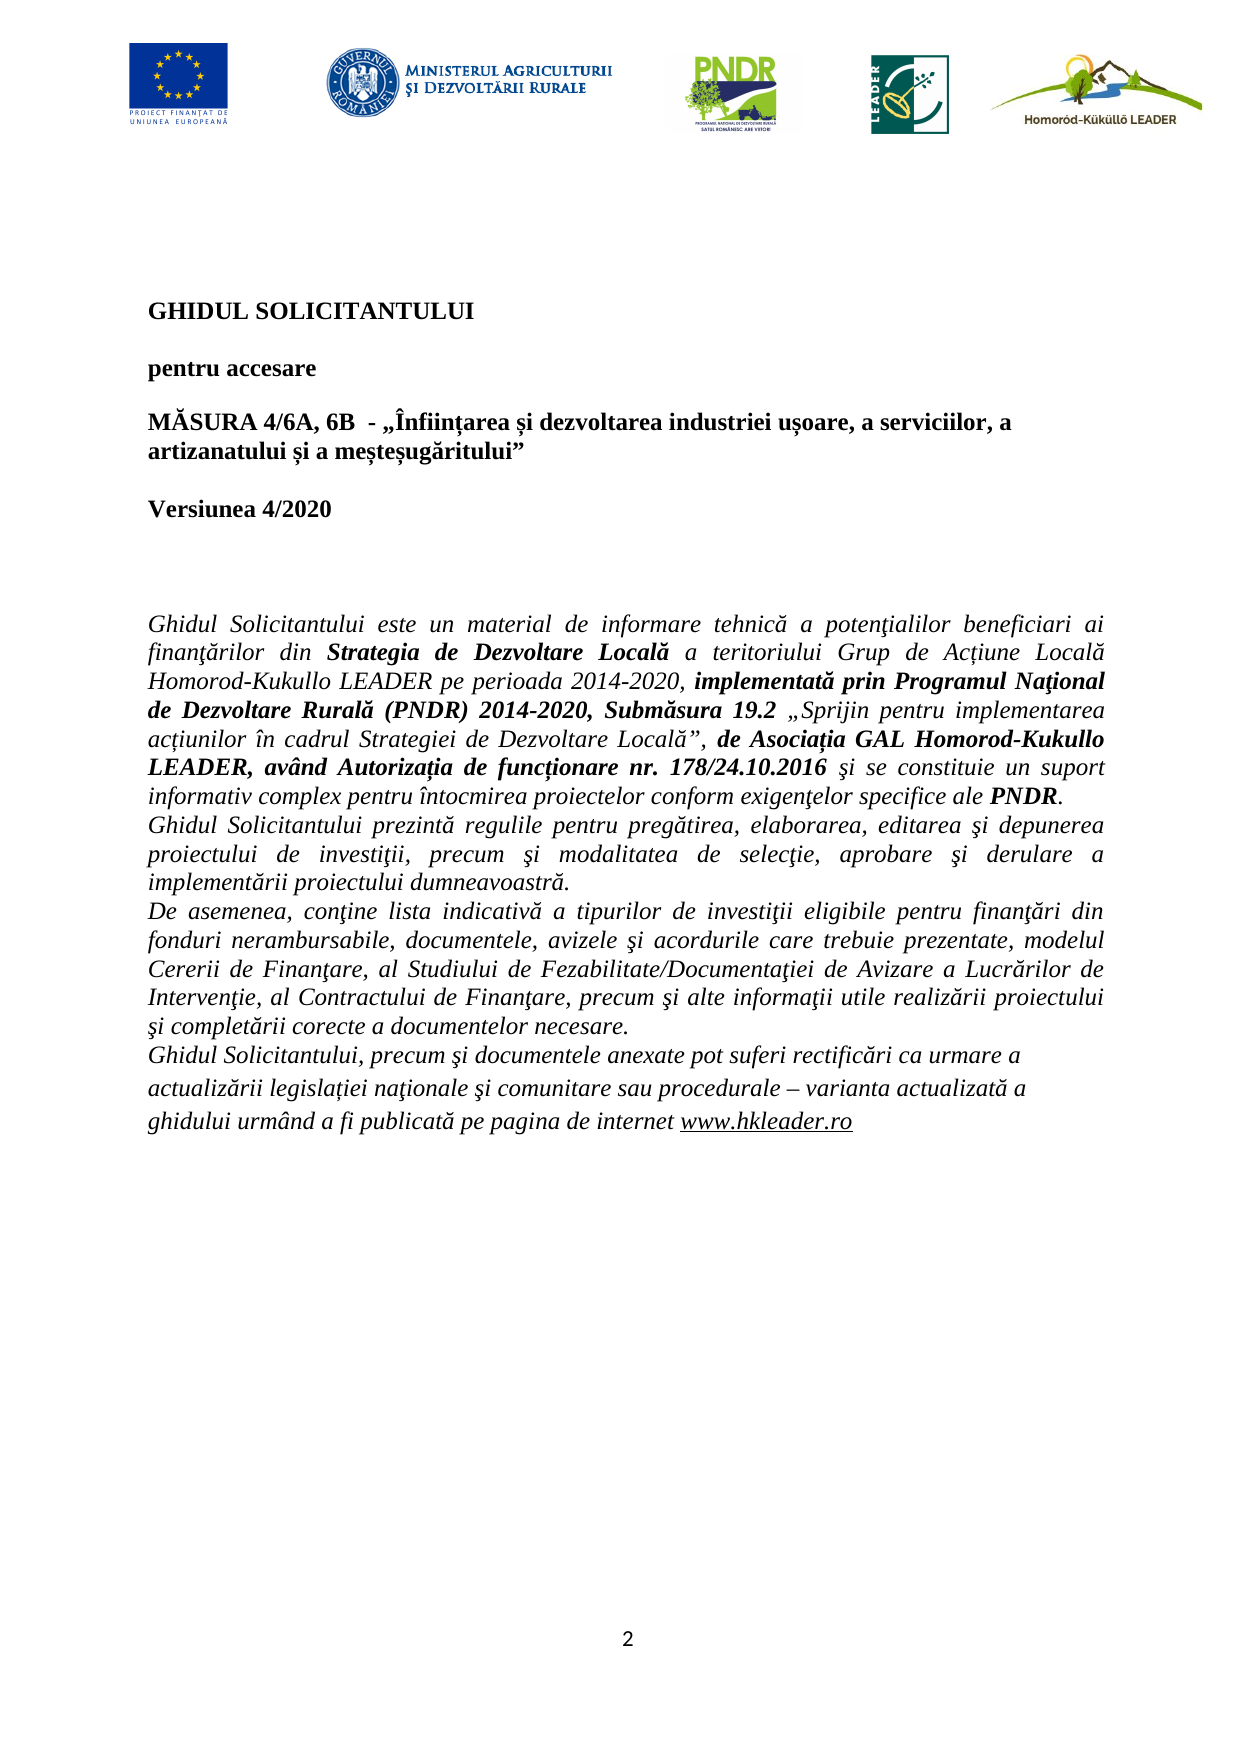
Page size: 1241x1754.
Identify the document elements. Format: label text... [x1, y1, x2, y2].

text Versiunea 4/2020 [148, 494, 1107, 522]
text De asemenea, conţine lista indicativă a tipurilor de investiţii eligibile pentru finanţări din fonduri nerambursabile, documentele, avizele şi acordurile care trebuie prezentate, modelul Cererii de Finanţare, al Studiului de Fezabilitate/Documentaţiei de Avizare a Lucrărilor de Intervenţie, al Contractului de Finanţare, precum şi alte informaţii utile realizării proiectului şi completării corecte a documentelor necesare. [148, 896, 1107, 1040]
text Ghidul Solicitantului prezintă regulile pentru pregătirea, elaborarea, editarea şi depunerea proiectului de investiţii, precum şi modalitatea de selecţie, aprobare şi derulare a implementării proiectului dumneavoastră. [148, 810, 1107, 896]
text pentru accesare [148, 353, 1107, 382]
picture [129, 43, 228, 128]
text Ghidul Solicitantului este un material de informare tehnică a potenţialilor beneficiari ai finanţărilor din Strategia de Dezvoltare Locală a teritoriului Grup de Acțiune Locală Homorod-Kukullo LEADER pe perioada 2014-2020, implementată prin Programul Naţional de Dezvoltare Rurală (PNDR) 2014‐2020, Submăsura 19.2 „Sprijin pentru implementarea acțiunilor în cadrul Strategiei de Dezvoltare Locală”, de Asociația GAL Homorod-Kukullo LEADER, având Autorizația de funcționare nr. 178/24.10.2016 şi se constituie un suport informativ complex pentru întocmirea proiectelor conform exigenţelor specifice ale PNDR. [148, 609, 1107, 810]
text GHIDUL SOLICITANTULUI [148, 296, 1107, 325]
picture [315, 32, 616, 134]
text MĂSURA 4/6A, 6B - „Înființarea și dezvoltarea industriei ușoare, a serviciilor, a artizanatului și a meșteșugăritului” [148, 407, 1107, 465]
picture [664, 54, 803, 134]
picture [871, 55, 949, 134]
picture [988, 43, 1209, 135]
text Ghidul Solicitantului, precum şi documentele anexate pot suferi rectificări ca urmare a actualizării legislației naţionale şi comunitare sau procedurale – varianta actualizată a ghidului urmând a fi publicată pe pagina de internet www.hkleader.ro [148, 1040, 1107, 1135]
